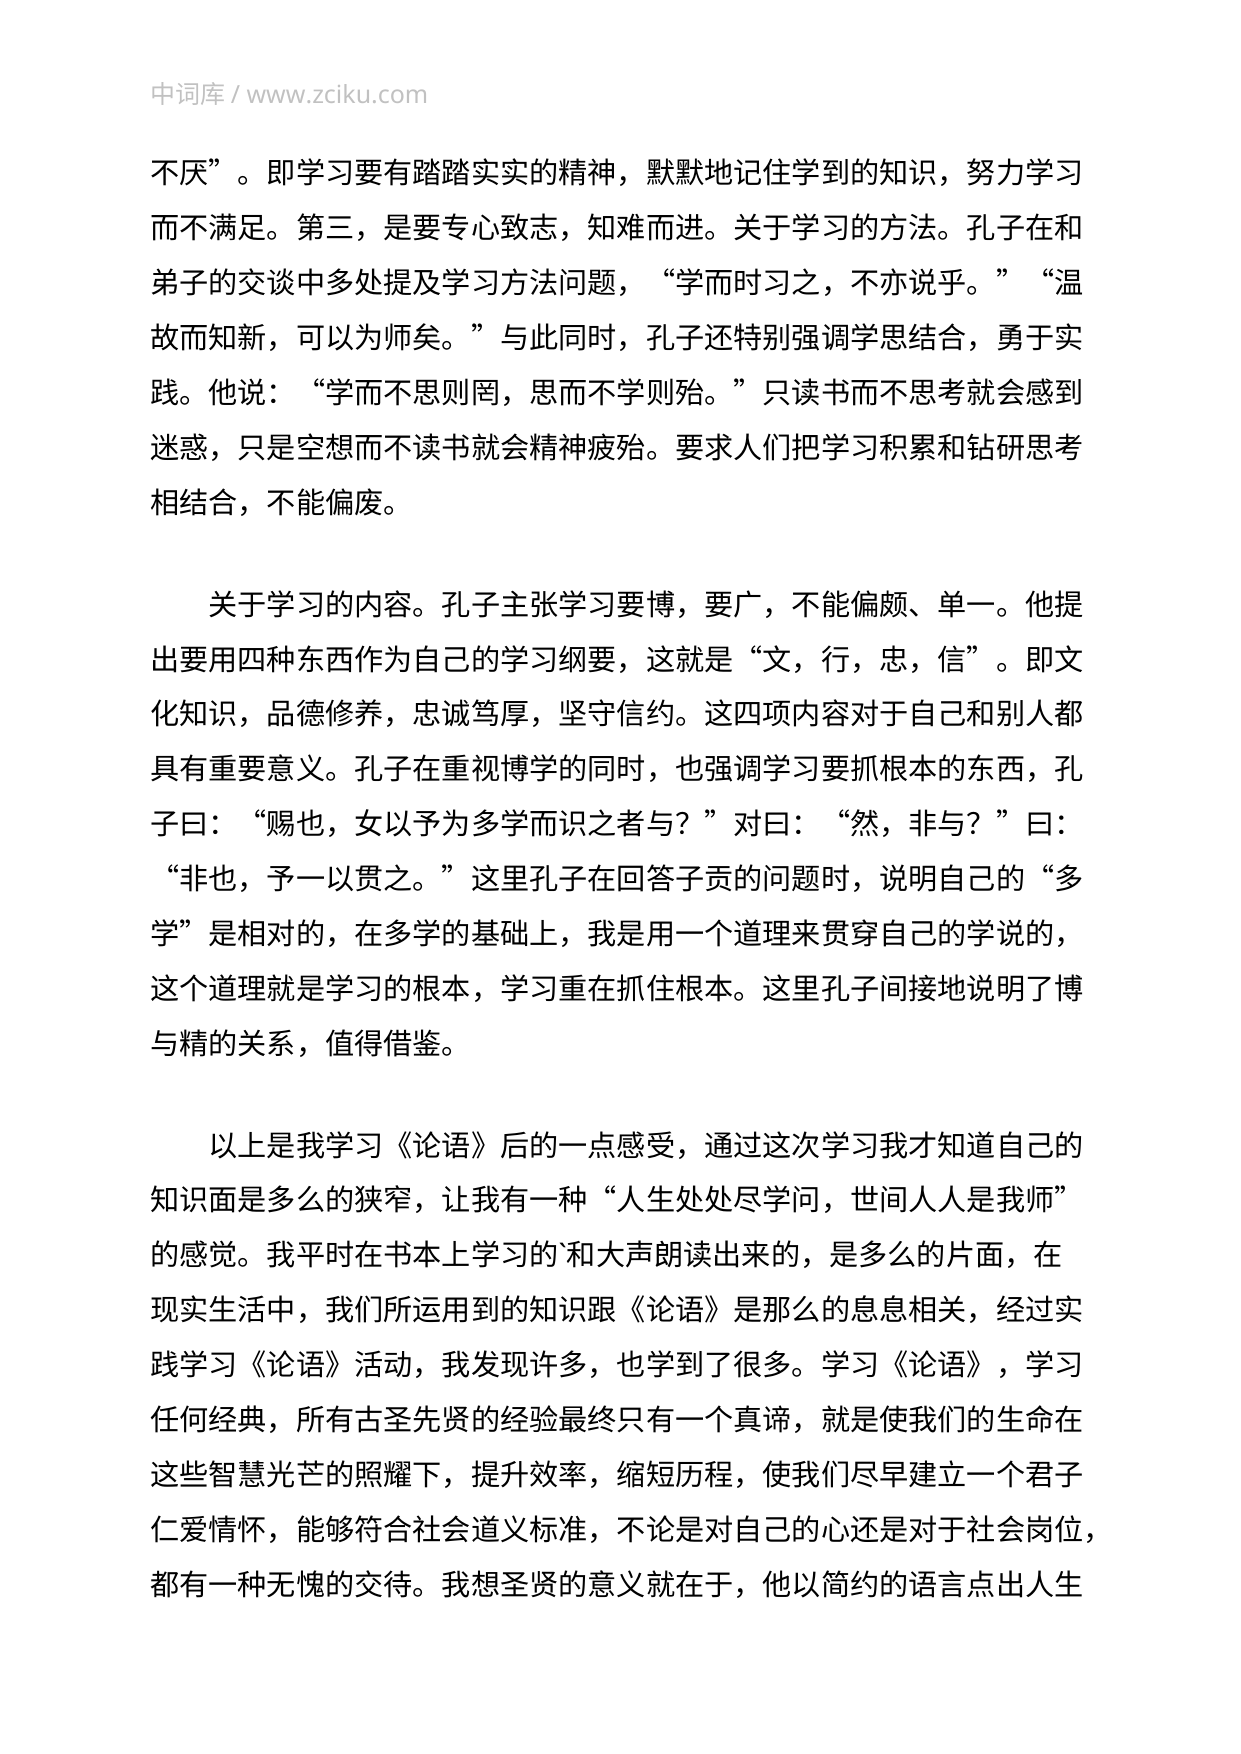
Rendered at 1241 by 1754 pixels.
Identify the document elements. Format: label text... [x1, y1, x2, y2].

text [150, 1122, 1090, 1604]
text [150, 150, 1090, 522]
text 关于学习的内容。孔子主张学习要博，要广，不能偏颇、单一。他提出要用四种东西作为自己的学习纲要，这就是“文，行，忠，信”。即文化知识，品德修养，忠诚笃厚，坚守信约。这四项内容对于自己和别人都具有重要意义。孔子在重视博学的同时，也强调学习要抓根本的东西，孔子曰：“赐也，女以予为多学而识之者与？”对曰：“然，非与？”曰：“非也，予一以贯之。”这里孔子在回答子贡的问题时，说明自己的“多学”是相对的，在多学的基础上，我是用一个道理来贯穿自己的学说的，这个道理就是学习的根本，学习重在抓住根本。这里孔子间接地说明了博与精的关系，值得借鉴。 [150, 581, 1090, 1063]
